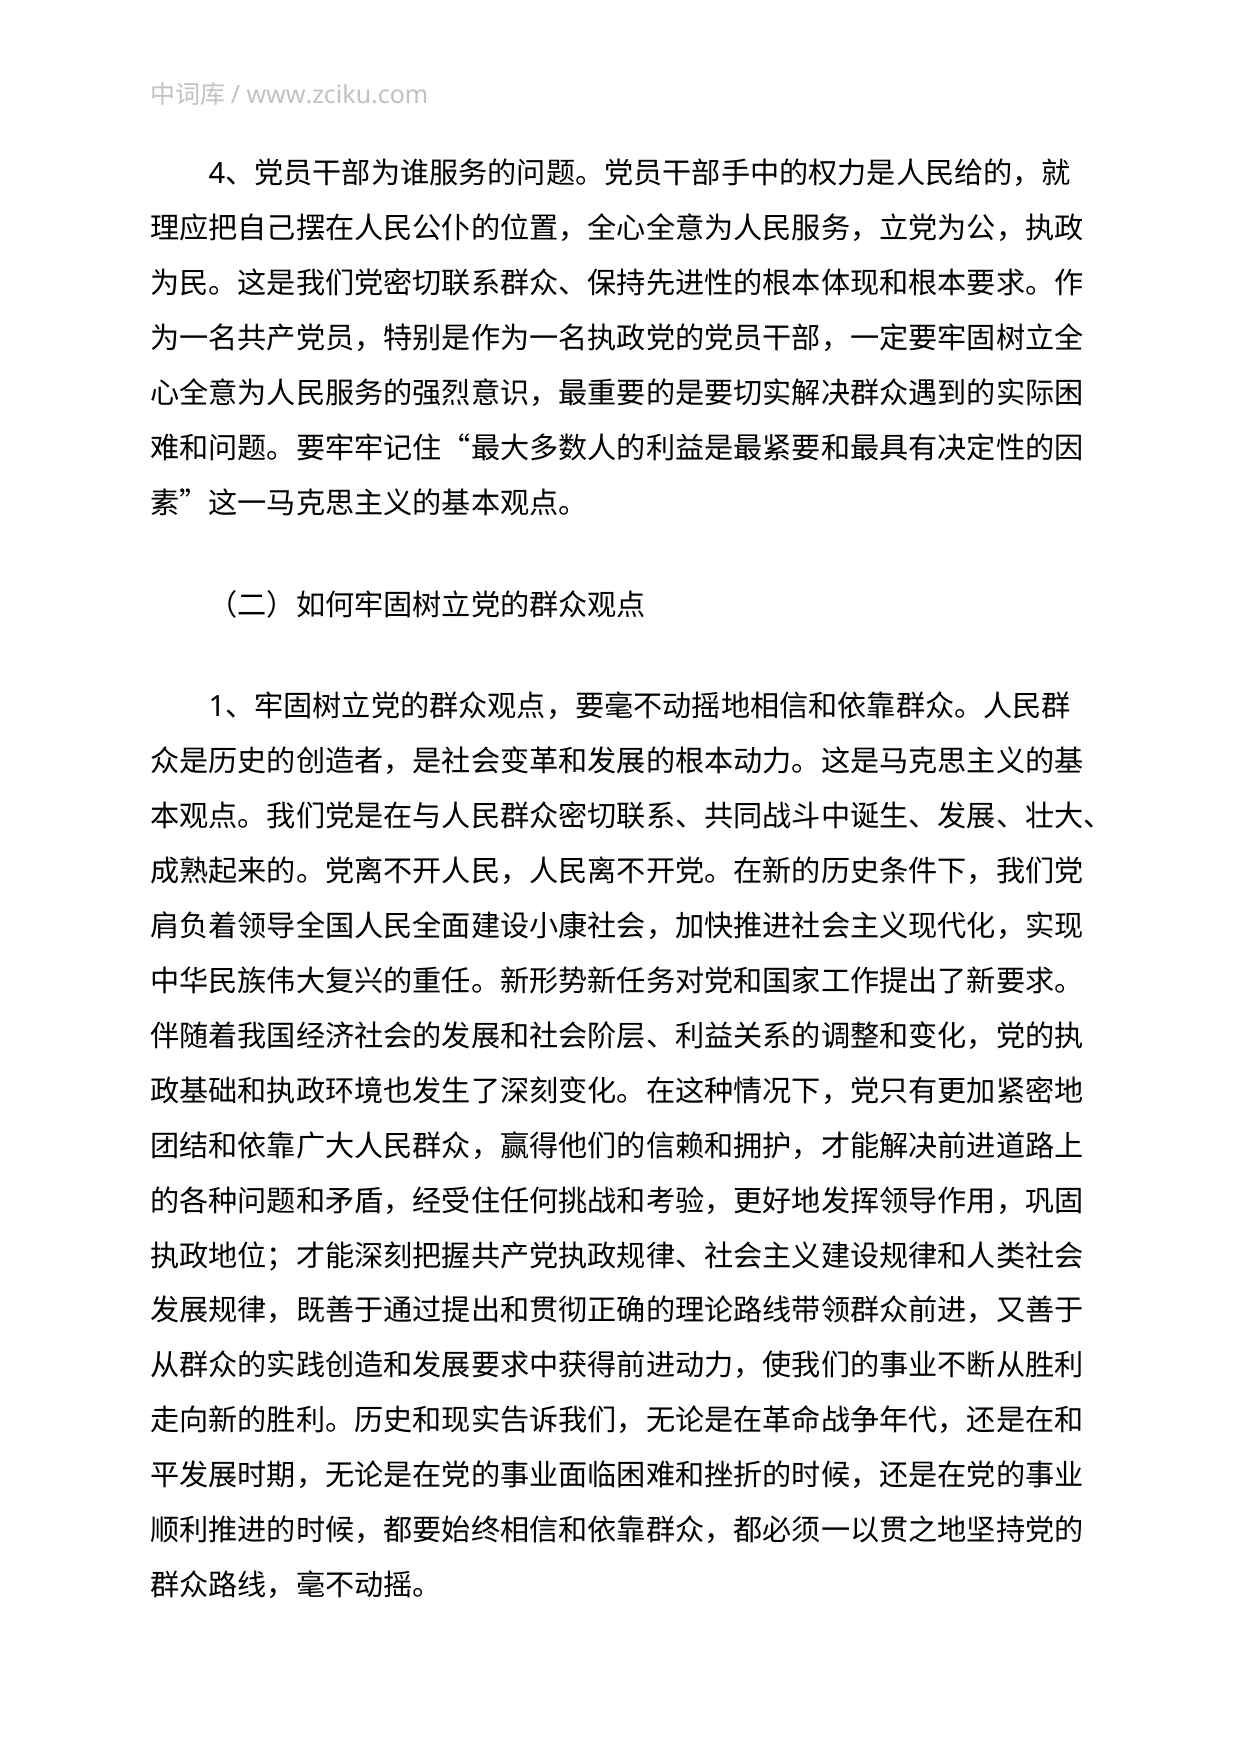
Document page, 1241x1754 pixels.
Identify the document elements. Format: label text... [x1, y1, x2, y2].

text 1、牢固树立党的群众观点，要毫不动摇地相信和依靠群众。人民群众是历史的创造者，是社会变革和发展的根本动力。这是马克思主义的基本观点。我们党是在与人民群众密切联系、共同战斗中诞生、发展、壮大、成熟起来的。党离不开人民，人民离不开党。在新的历史条件下，我们党肩负着领导全国人民全面建设小康社会，加快推进社会主义现代化，实现中华民族伟大复兴的重任。新形势新任务对党和国家工作提出了新要求。伴随着我国经济社会的发展和社会阶层、利益关系的调整和变化，党的执政基础和执政环境也发生了深刻变化。在这种情况下，党只有更加紧密地团结和依靠广大人民群众，赢得他们的信赖和拥护，才能解决前进道路上的各种问题和矛盾，经受住任何挑战和考验，更好地发挥领导作用，巩固执政地位；才能深刻把握共产党执政规律、社会主义建设规律和人类社会发展规律，既善于通过提出和贯彻正确的理论路线带领群众前进，又善于从群众的实践创造和发展要求中获得前进动力，使我们的事业不断从胜利走向新的胜利。历史和现实告诉我们，无论是在革命战争年代，还是在和平发展时期，无论是在党的事业面临困难和挫折的时候，还是在党的事业顺利推进的时候，都要始终相信和依靠群众，都必须一以贯之地坚持党的群众路线，毫不动摇。 [150, 683, 1090, 1604]
text （二）如何牢固树立党的群众观点 [150, 581, 1090, 623]
text 4、党员干部为谁服务的问题。党员干部手中的权力是人民给的，就理应把自己摆在人民公仆的位置，全心全意为人民服务，立党为公，执政为民。这是我们党密切联系群众、保持先进性的根本体现和根本要求。作为一名共产党员，特别是作为一名执政党的党员干部，一定要牢固树立全心全意为人民服务的强烈意识，最重要的是要切实解决群众遇到的实际困难和问题。要牢牢记住“最大多数人的利益是最紧要和最具有决定性的因素”这一马克思主义的基本观点。 [150, 150, 1090, 522]
